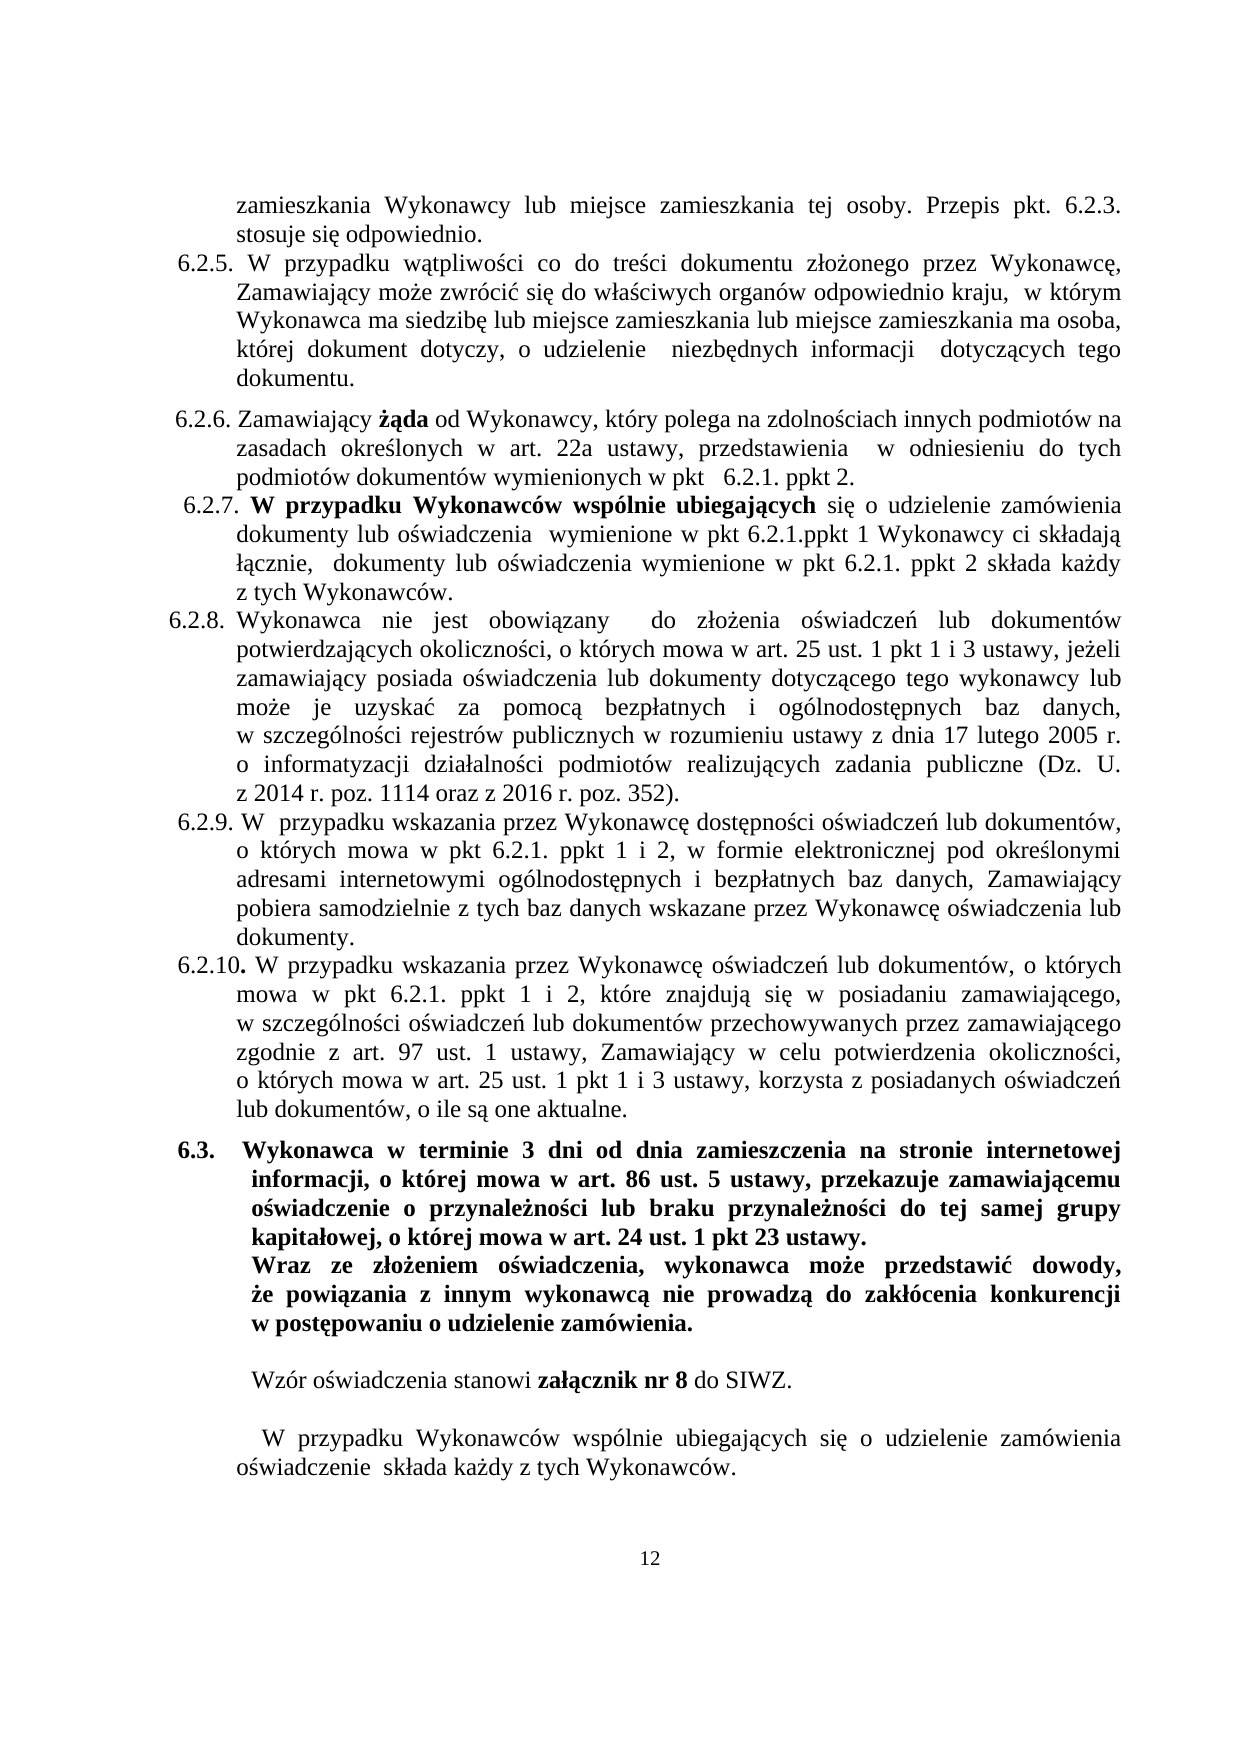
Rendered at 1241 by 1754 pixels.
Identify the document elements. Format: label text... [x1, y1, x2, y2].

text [162, 190, 1122, 248]
text 6.2.7. W przypadku Wykonawców wspólnie ubiegających się o udzielenie zamówienia dokumenty lub oświadczenia wymienione w pkt 6.2.1.ppkt 1 Wykonawcy ci składają łącznie, dokumenty lub oświadczenia wymienione w pkt 6.2.1. ppkt 2 składa każdy z tych Wykonawców. [162, 490, 1122, 605]
text 6.3. Wykonawca w terminie 3 dni od dnia zamieszczenia na stronie internetowej informacji, o której mowa w art. 86 ust. 5 ustawy, przekazuje zamawiającemu oświadczenie o przynależności lub braku przynależności do tej samej grupy kapitałowej, o której mowa w art. 24 ust. 1 pkt 23 ustawy. [177, 1135, 1122, 1250]
text 6.2.5. W przypadku wątpliwości co do treści dokumentu złożonego przez Wykonawcę, Zamawiający może zwrócić się do właściwych organów odpowiednio kraju, w którym Wykonawca ma siedzibę lub miejsce zamieszkania lub miejsce zamieszkania ma osoba, której dokument dotyczy, o udzielenie niezbędnych informacji dotyczących tego dokumentu. [177, 248, 1122, 392]
text 6.2.10. W przypadku wskazania przez Wykonawcę oświadczeń lub dokumentów, o których mowa w pkt 6.2.1. ppkt 1 i 2, które znajdują się w posiadaniu zamawiającego, w szczególności oświadczeń lub dokumentów przechowywanych przez zamawiającego zgodnie z art. 97 ust. 1 ustawy, Zamawiający w celu potwierdzenia okoliczności, o których mowa w art. 25 ust. 1 pkt 1 i 3 ustawy, korzysta z posiadanych oświadczeń lub dokumentów, o ile są one aktualne. [177, 950, 1122, 1123]
text Wraz ze złożeniem oświadczenia, wykonawca może przedstawić dowody, że powiązania z innym wykonawcą nie prowadzą do zakłócenia konkurencji w postępowaniu o udzielenie zamówienia. [251, 1250, 1122, 1337]
text W przypadku Wykonawców wspólnie ubiegających się o udzielenie zamówienia oświadczenie składa każdy z tych Wykonawców. [177, 1423, 1122, 1480]
list Wzór oświadczenia stanowi załącznik nr 8 do SIWZ. [251, 1365, 1122, 1394]
text 6.2.9. W przypadku wskazania przez Wykonawcę dostępności oświadczeń lub dokumentów, o których mowa w pkt 6.2.1. ppkt 1 i 2, w formie elektronicznej pod określonymi adresami internetowymi ogólnodostępnych i bezpłatnych baz danych, Zamawiający pobiera samodzielnie z tych baz danych wskazane przez Wykonawcę oświadczenia lub dokumenty. [177, 807, 1122, 950]
text 6.2.6. Zamawiający żąda od Wykonawcy, który polega na zdolnościach innych podmiotów na zasadach określonych w art. 22a ustawy, przedstawienia w odniesieniu do tych podmiotów dokumentów wymienionych w pkt 6.2.1. ppkt 2. [162, 404, 1122, 490]
text 6.2.8. Wykonawca nie jest obowiązany do złożenia oświadczeń lub dokumentów potwierdzających okoliczności, o których mowa w art. 25 ust. 1 pkt 1 i 3 ustawy, jeżeli zamawiający posiada oświadczenia lub dokumenty dotyczącego tego wykonawcy lub może je uzyskać za pomocą bezpłatnych i ogólnodostępnych baz danych, w szczególności rejestrów publicznych w rozumieniu ustawy z dnia 17 lutego 2005 r. o informatyzacji działalności podmiotów realizujących zadania publiczne (Dz. U. z 2014 r. poz. 1114 oraz z 2016 r. poz. 352). [162, 605, 1122, 807]
